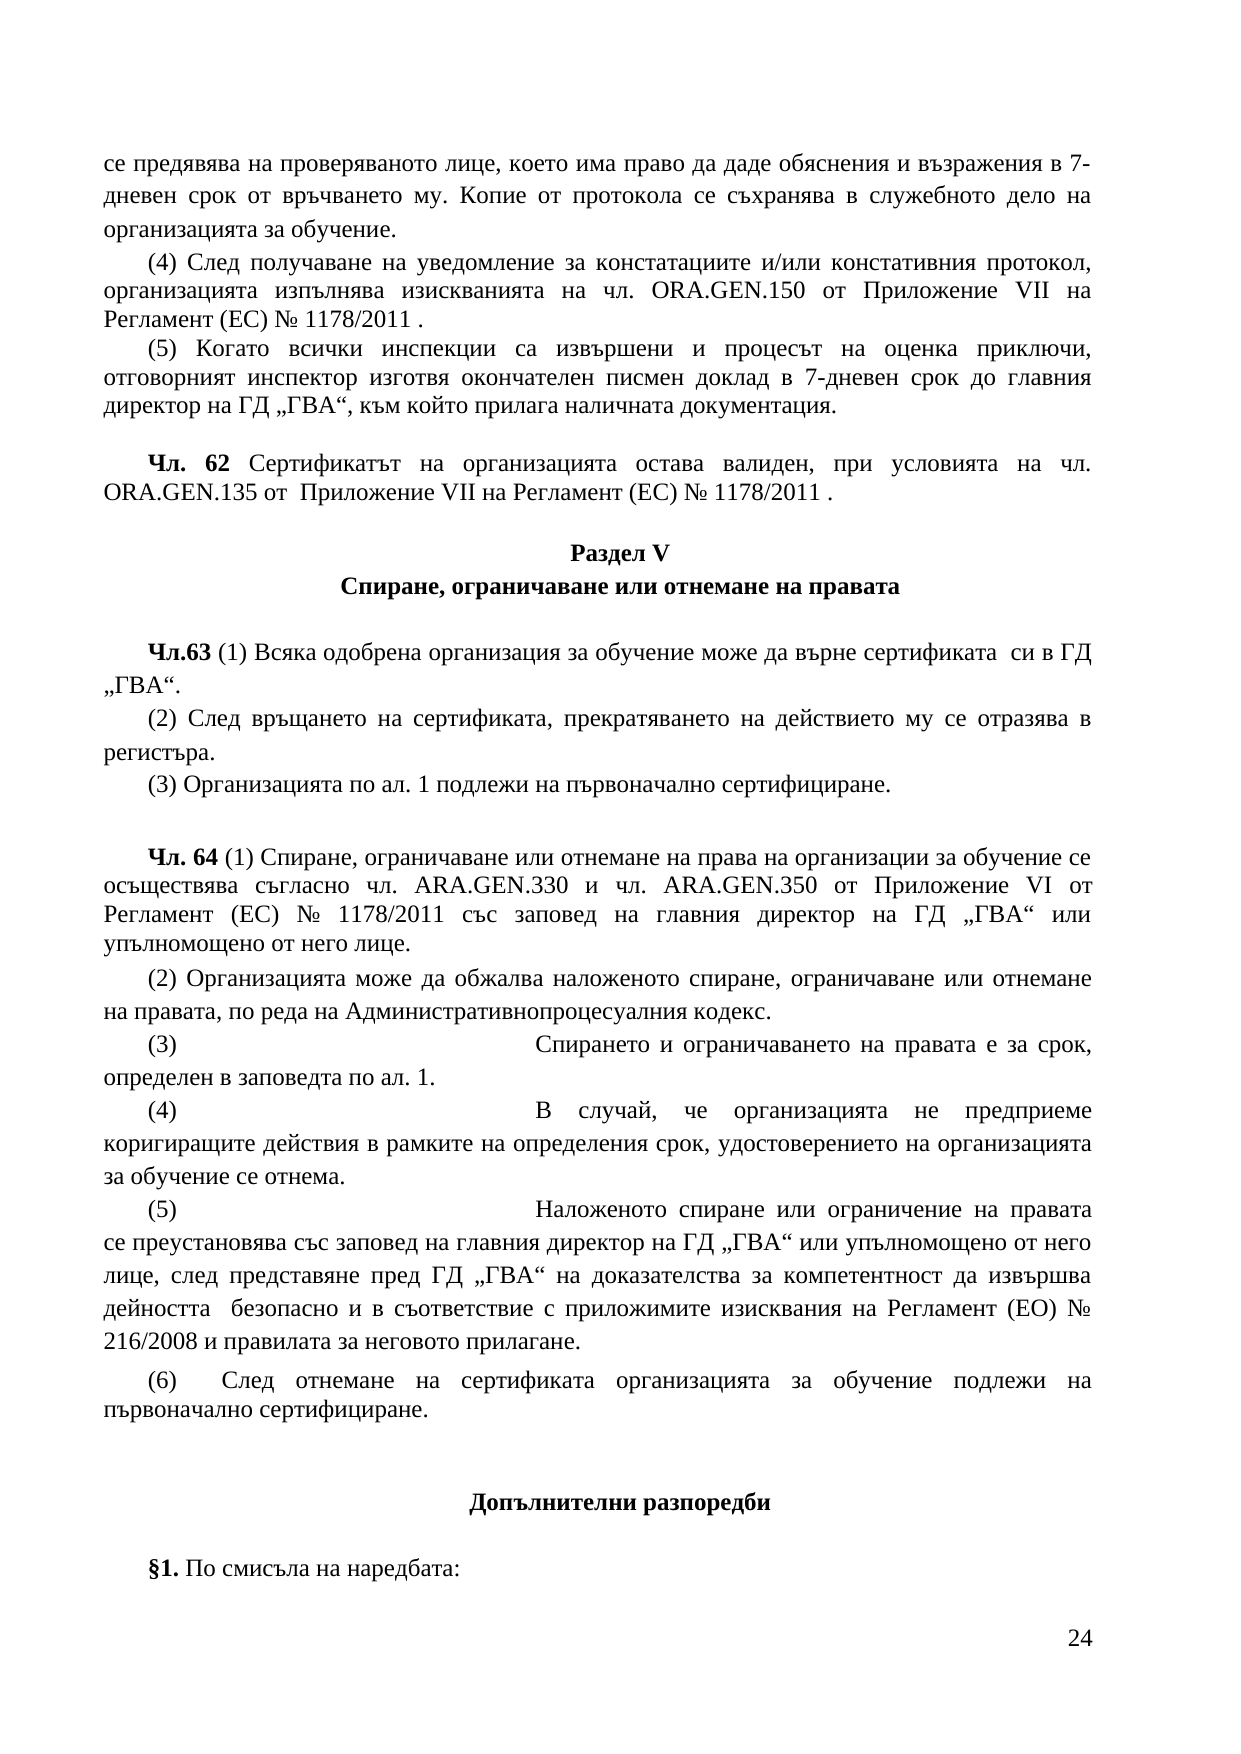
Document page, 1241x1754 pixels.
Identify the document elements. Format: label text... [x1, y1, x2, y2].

text (3) Организацията по ал. 1 подлежи на първоначално сертифициране. [103, 769, 1093, 798]
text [103, 148, 1093, 242]
text Спиране, ограничаване или отнемане на правата [103, 571, 1093, 600]
list Наложеното спиране или ограничение на правата се преустановява със заповед на главния директор на ГД „ГВА“ или упълномощено от него лице, след представяне пред ГД „ГВА“ на доказателства за компетентност да извършва дейността безопасно и в съответствие с приложимите изисквания на Регламент (ЕО) № 216/2008 и правилата за неговото прилагане. [103, 1194, 1093, 1355]
text Чл. 62 Сертификатът на организацията остава валиден, при условията на чл. ORA.GEN.135 от Приложение VII на Регламент (ЕС) № 1178/2011 . [103, 448, 1093, 505]
list В случай, че организацията не предприеме коригиращите действия в рамките на определения срок, удостоверението на организацията за обучение се отнема. [103, 1095, 1093, 1190]
text (4) След получаване на уведомление за констатациите и/или констативния протокол, организацията изпълнява изискванията на чл. ORA.GEN.150 от Приложение VII на Регламент (ЕС) № 1178/2011 . [103, 247, 1093, 333]
text (5) Когато всички инспекции са извършени и процесът на оценка приключи, отговорният инспектор изготвя окончателен писмен доклад в 7-дневен срок до главния директор на ГД „ГВА“, към който прилага наличната документация. [103, 333, 1093, 419]
list След отнемане на сертификата организацията за обучение подлежи на първоначално сертифициране. [103, 1366, 1093, 1423]
list Спирането и ограничаването на правата е за срок, определен в заповедта по ал. 1. [103, 1029, 1093, 1091]
text (2) След връщането на сертификата, прекратяването на действието му се отразява в регистъра. [103, 703, 1093, 765]
text Раздел V [103, 538, 1093, 567]
text Чл.63 (1) Всяка одобрена организация за обучение може да върне сертификата си в ГД „ГВА“. [103, 637, 1093, 699]
text (2) Организацията може да обжалва наложеното спиране, ограничаване или отнемане на правата, по реда на Административнопроцесуалния кодекс. [103, 963, 1093, 1025]
text Чл. 64 (1) Спиране, ограничаване или отнемане на права на организации за обучение се осъществява съгласно чл. ARA.GEN.330 и чл. ARA.GEN.350 от Приложение VІ от Регламент (ЕС) № 1178/2011 със заповед на главния директор на ГД „ГВА“ или упълномощено от него лице. [103, 842, 1093, 957]
text Допълнителни разпоредби [103, 1487, 1093, 1516]
text §1. По смисъла на наредбата: [103, 1553, 1093, 1582]
